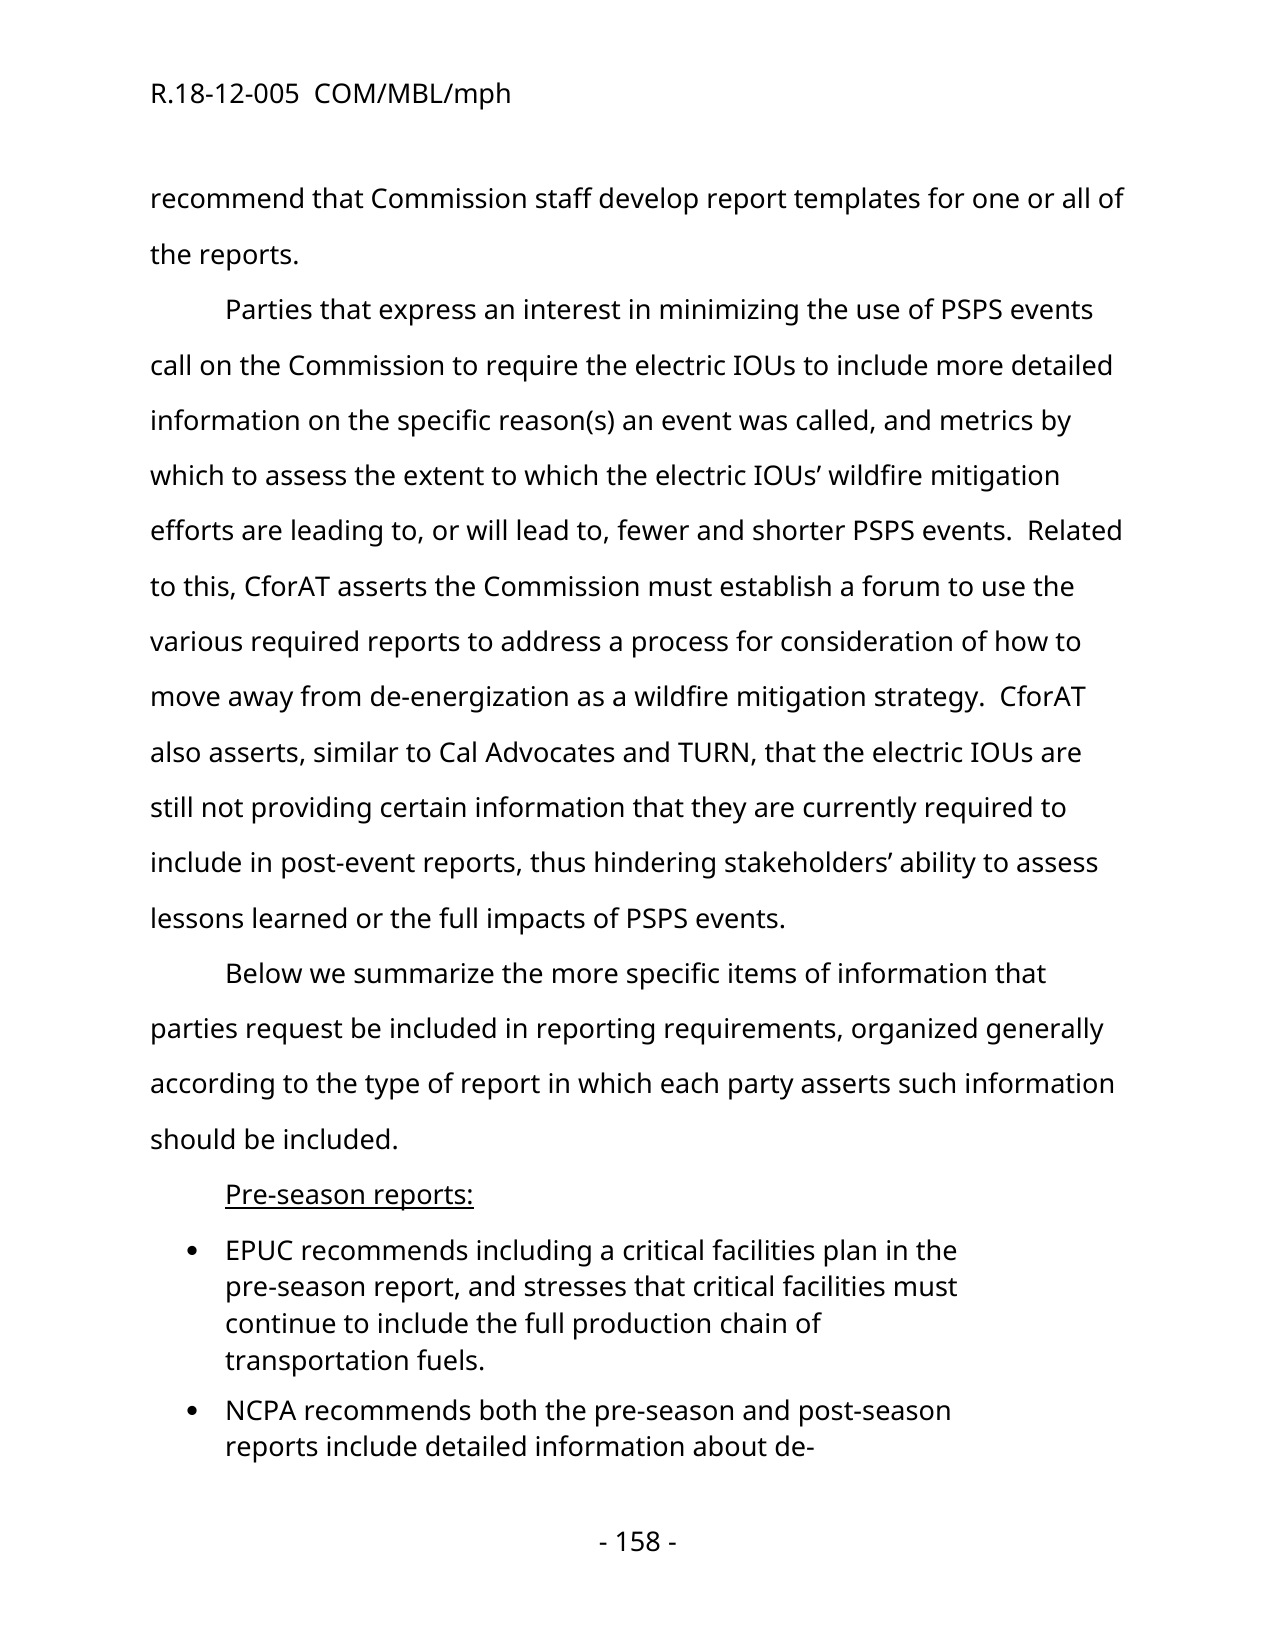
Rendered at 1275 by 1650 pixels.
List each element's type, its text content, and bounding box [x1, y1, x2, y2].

list EPUC recommends including a critical facilities plan in the pre-season report, and stresses that critical facilities must continue to include the full production chain of transportation fuels. [187, 1231, 975, 1378]
text Pre-season reports: [150, 1176, 1125, 1212]
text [150, 180, 1125, 272]
text Below we summarize the more specific items of information that parties request be included in reporting requirements, organized generally according to the type of report in which each party asserts such information should be included. [150, 954, 1125, 1157]
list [187, 1391, 975, 1465]
text Parties that express an interest in minimizing the use of PSPS events call on the Commission to require the electric IOUs to include more detailed information on the specific reason(s) an event was called, and metrics by which to assess the extent to which the electric IOUs’ wildfire mitigation efforts are leading to, or will lead to, fewer and shorter PSPS events. Related to this, CforAT asserts the Commission must establish a forum to use the various required reports to address a process for consideration of how to move away from de-energization as a wildfire mitigation strategy. CforAT also asserts, similar to Cal Advocates and TURN, that the electric IOUs are still not providing certain information that they are currently required to include in post-event reports, thus hindering stakeholders’ ability to assess lessons learned or the full impacts of PSPS events. [150, 291, 1125, 936]
